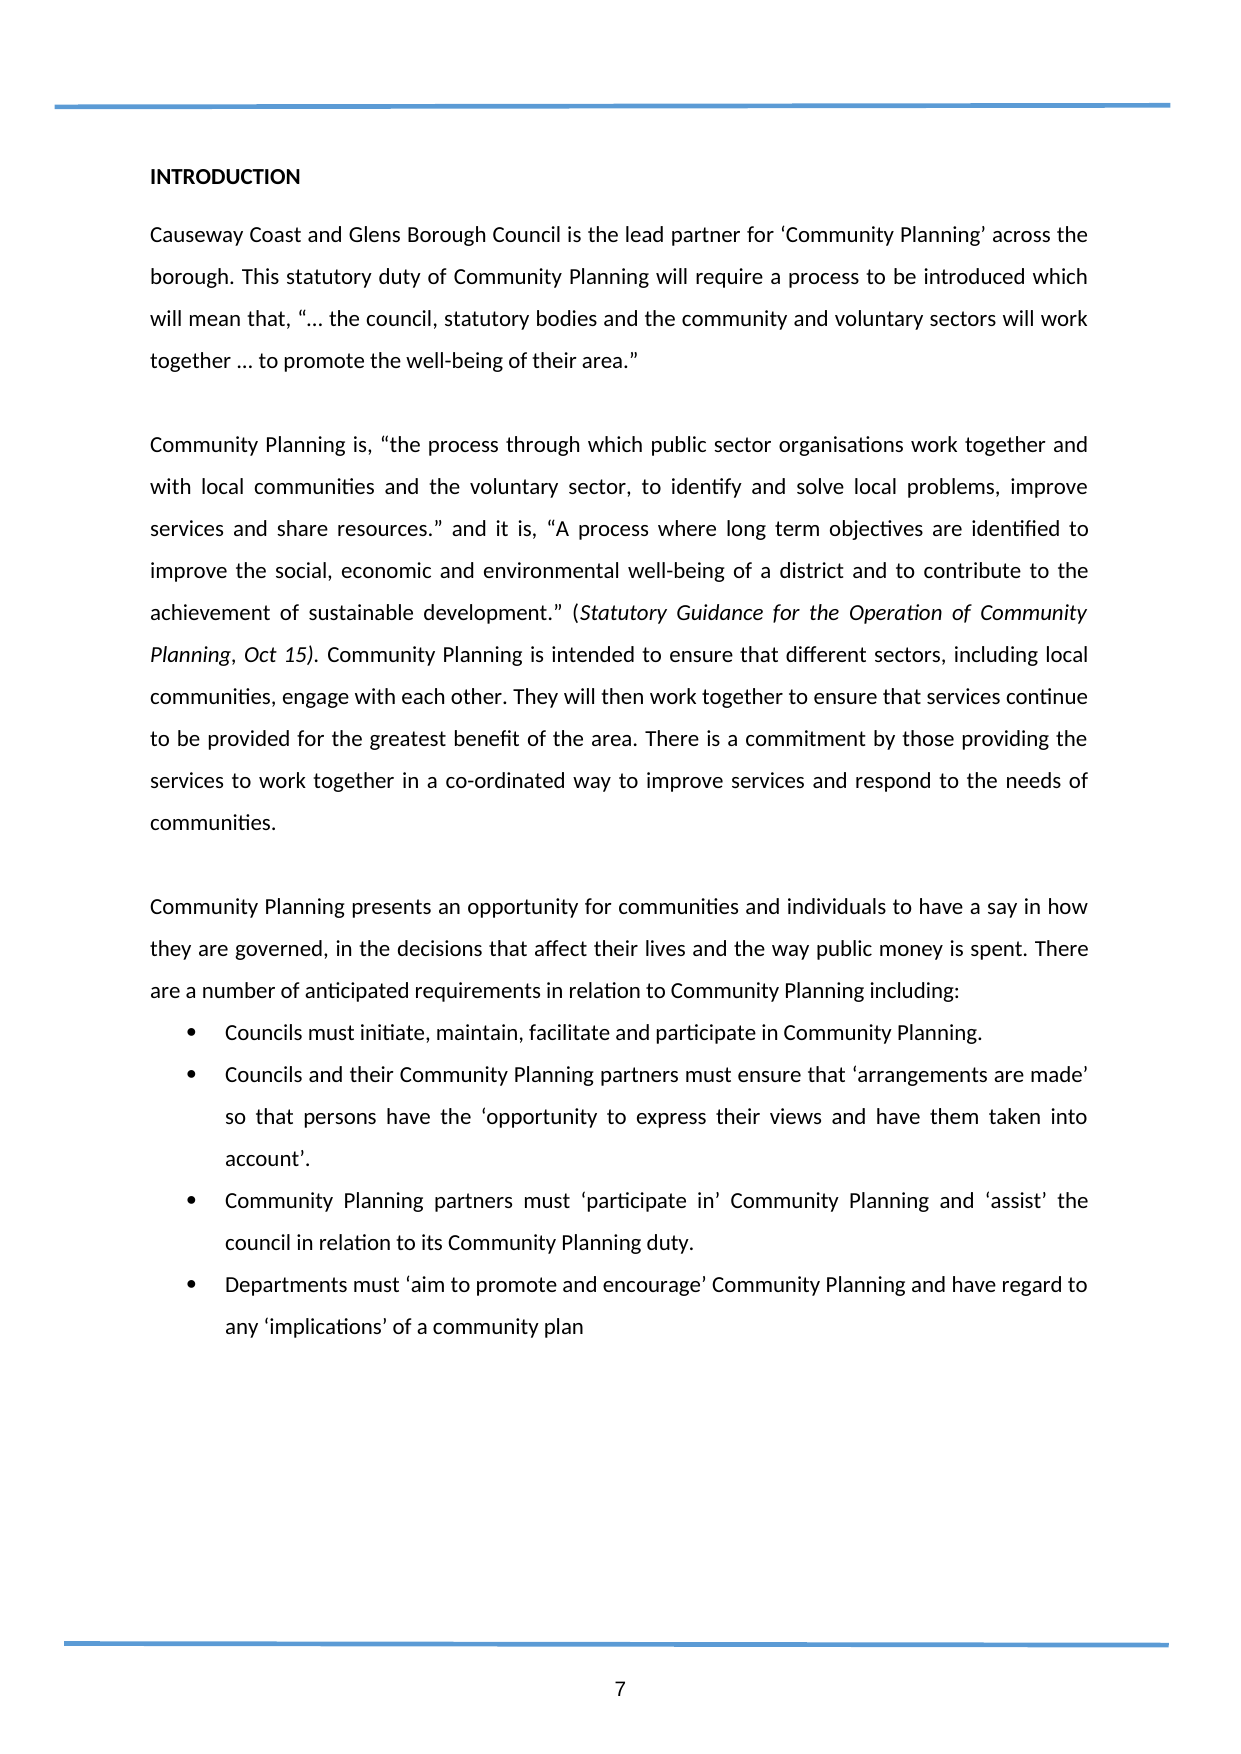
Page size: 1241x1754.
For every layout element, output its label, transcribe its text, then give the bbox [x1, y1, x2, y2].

text Community Planning is, “the process through which public sector organisations work together and with local communities and the voluntary sector, to identify and solve local problems, improve services and share resources.” and it is, “A process where long term objectives are identified to improve the social, economic and environmental well-being of a district and to contribute to the achievement of sustainable development.” (Statutory Guidance for the Operation of Community Planning, Oct 15). Community Planning is intended to ensure that different sectors, including local communities, engage with each other. They will then work together to ensure that services continue to be provided for the greatest benefit of the area. There is a commitment by those providing the services to work together in a co-ordinated way to improve services and respond to the needs of communities. [150, 430, 1090, 836]
list Community Planning partners must ‘participate in’ Community Planning and ‘assist’ the council in relation to its Community Planning duty. [187, 1186, 1090, 1256]
text INTRODUCTION [150, 162, 1090, 190]
list Departments must ‘aim to promote and encourage’ Community Planning and have regard to any ‘implications’ of a community plan [187, 1270, 1090, 1340]
text Community Planning presents an opportunity for communities and individuals to have a say in how they are governed, in the decisions that affect their lives and the way public money is spent. There are a number of anticipated requirements in relation to Community Planning including: [150, 892, 1090, 1004]
list Councils and their Community Planning partners must ensure that ‘arrangements are made’ so that persons have the ‘opportunity to express their views and have them taken into account’. [187, 1060, 1090, 1172]
text Causeway Coast and Glens Borough Council is the lead partner for ‘Community Planning’ across the borough. This statutory duty of Community Planning will require a process to be introduced which will mean that, “… the council, statutory bodies and the community and voluntary sectors will work together ... to promote the well-being of their area.” [150, 221, 1090, 374]
list Councils must initiate, maintain, facilitate and participate in Community Planning. [187, 1018, 1090, 1046]
